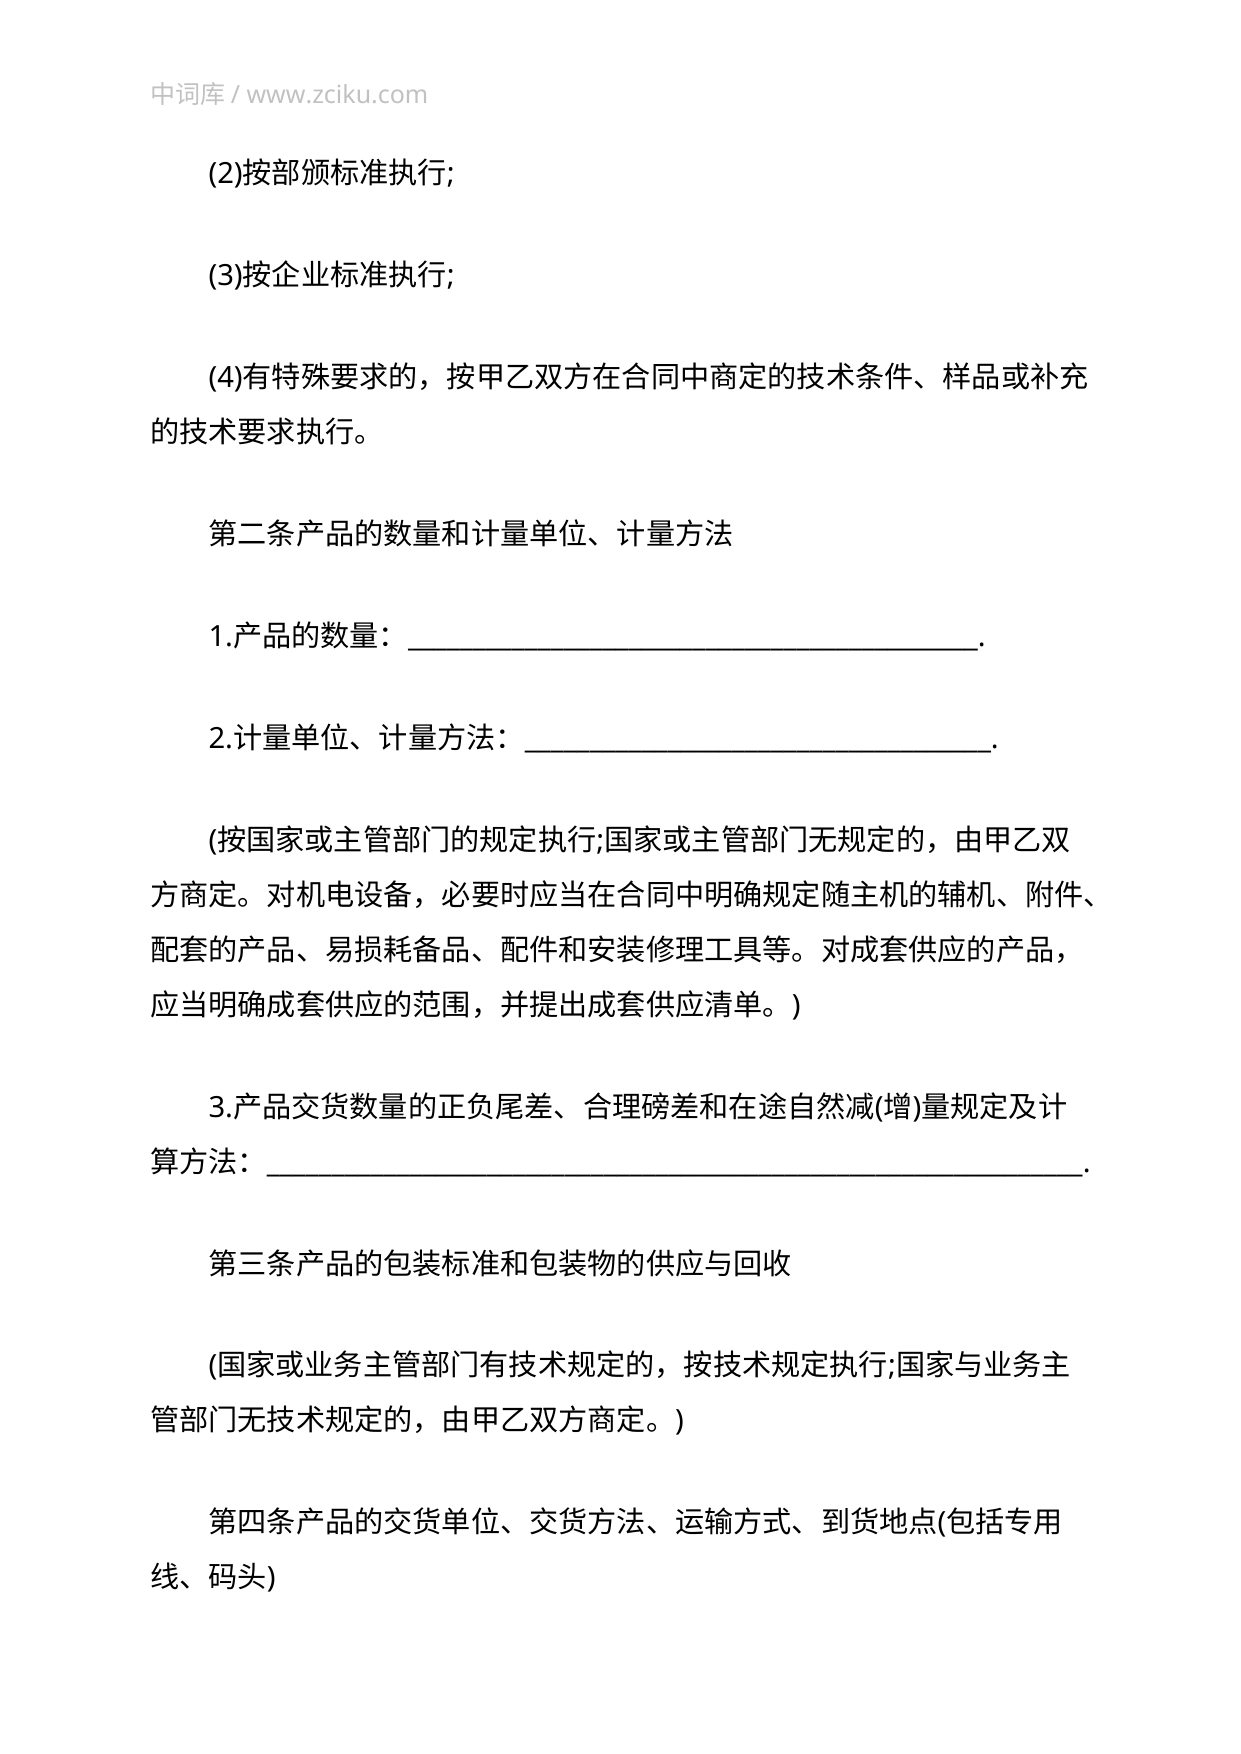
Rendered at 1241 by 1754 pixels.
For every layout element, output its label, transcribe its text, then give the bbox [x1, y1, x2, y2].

text (3)按企业标准执行; [150, 252, 1090, 294]
text (4)有特殊要求的，按甲乙双方在合同中商定的技术条件、样品或补充的技术要求执行。 [150, 354, 1090, 451]
text 第四条产品的交货单位、交货方法、运输方式、到货地点(包括专用线、码头) [150, 1499, 1090, 1596]
text 3.产品交货数量的正负尾差、合理磅差和在途自然减(增)量规定及计算方法：_______________________________________________________________. [150, 1083, 1090, 1181]
text (国家或业务主管部门有技术规定的，按技术规定执行;国家与业务主管部门无技术规定的，由甲乙双方商定。) [150, 1342, 1090, 1439]
text 2.计量单位、计量方法：____________________________________. [150, 714, 1090, 757]
text (2)按部颁标准执行; [150, 150, 1090, 192]
text 1.产品的数量：____________________________________________. [150, 612, 1090, 655]
text (按国家或主管部门的规定执行;国家或主管部门无规定的，由甲乙双方商定。对机电设备，必要时应当在合同中明确规定随主机的辅机、附件、配套的产品、易损耗备品、配件和安装修理工具等。对成套供应的产品，应当明确成套供应的范围，并提出成套供应清单。) [150, 816, 1090, 1024]
text 第二条产品的数量和计量单位、计量方法 [150, 511, 1090, 553]
text 第三条产品的包装标准和包装物的供应与回收 [150, 1240, 1090, 1282]
